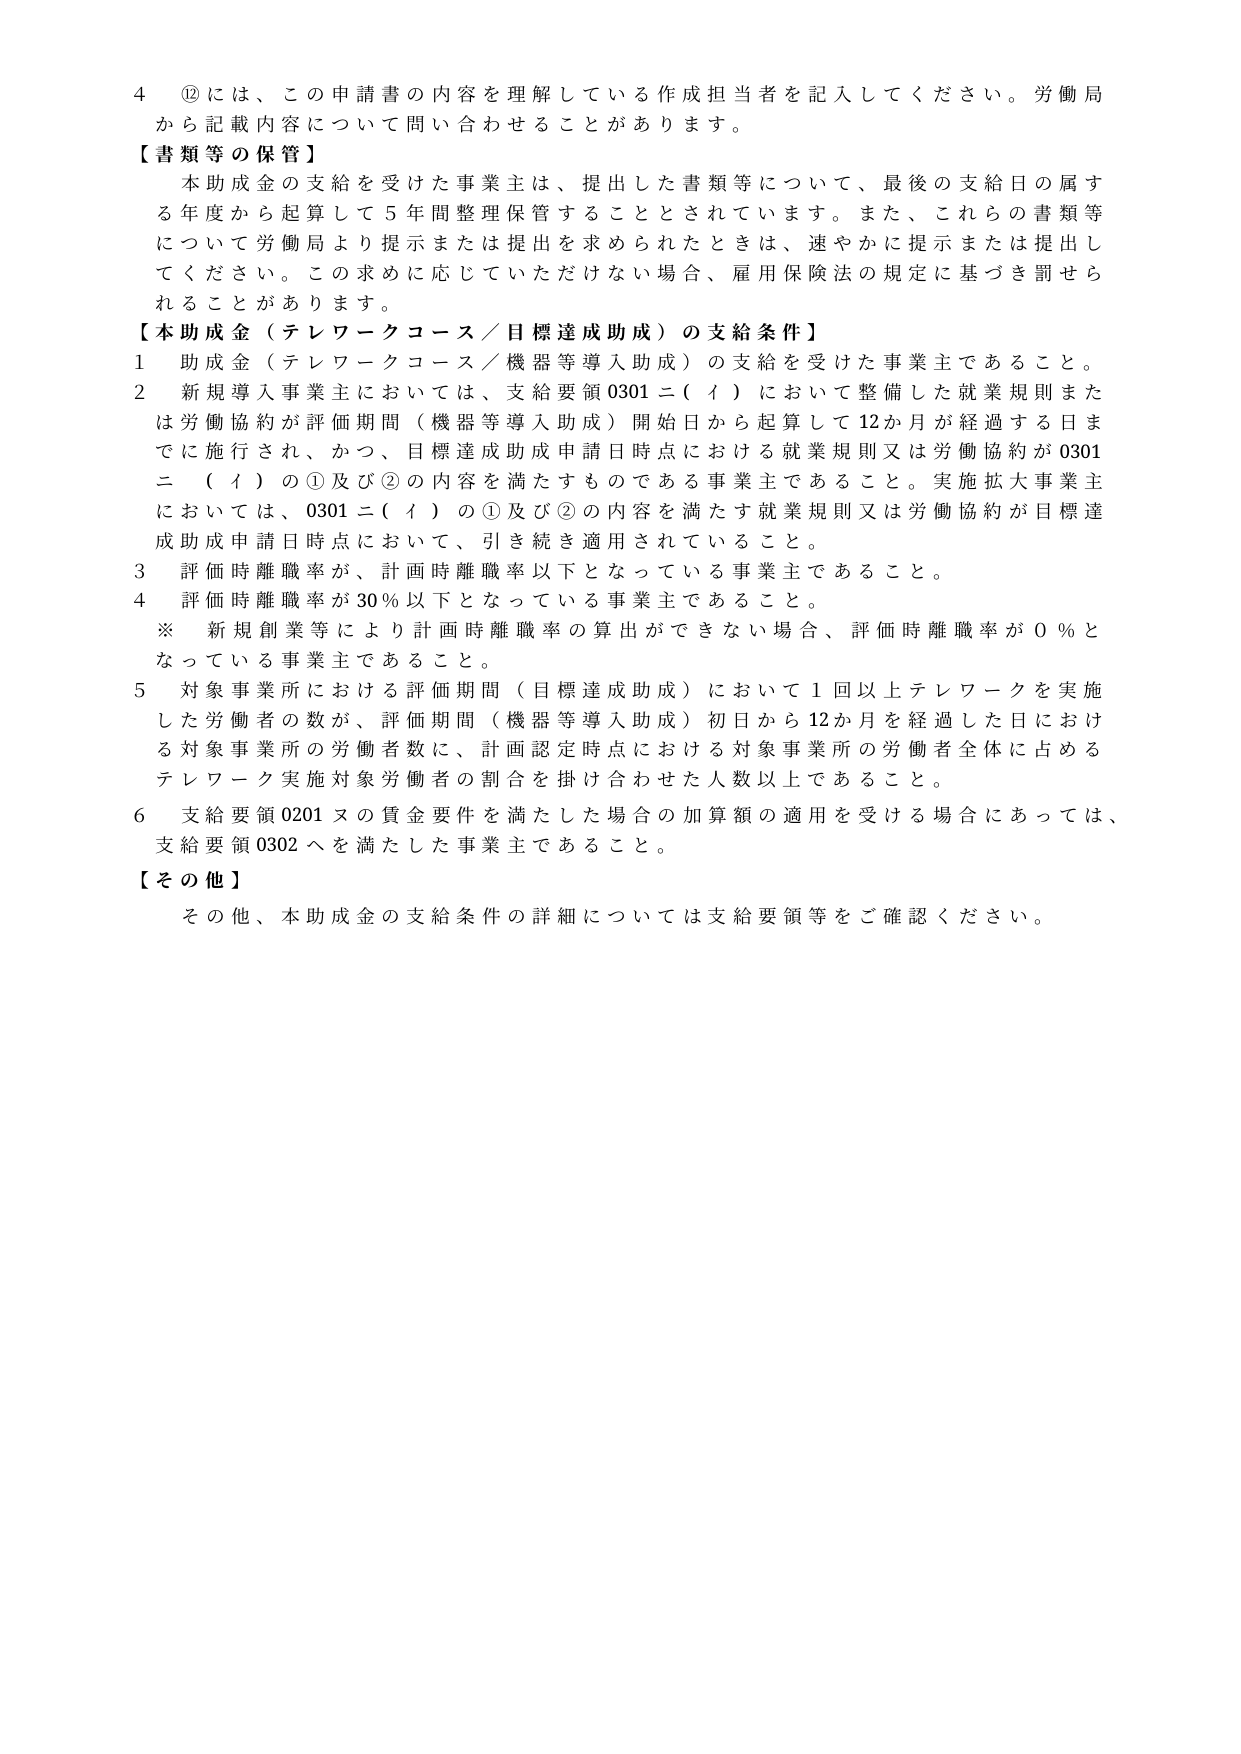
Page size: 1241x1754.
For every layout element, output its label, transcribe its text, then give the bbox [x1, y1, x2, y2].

text ４ 評価時離職率が30％以下となっている事業主であること。 [131, 585, 1109, 615]
text ※ 新規創業等により計画時離職率の算出ができない場合、評価時離職率が０％となっている事業主であること。 [131, 615, 1109, 674]
text ４ ⑫には、この申請書の内容を理解している作成担当者を記入してください。労働局から記載内容について問い合わせることがあります。 [131, 78, 1109, 138]
text 【本助成金（テレワークコース／目標達成助成）の支給条件】 [131, 317, 1109, 347]
text ６ 支給要領0201ヌの賃金要件を満たした場合の加算額の適用を受ける場合にあっては、支給要領0302ヘを満たした事業主であること。 [131, 799, 1109, 859]
text 【その他】 [131, 865, 1109, 895]
text １ 助成金（テレワークコース／機器等導入助成）の支給を受けた事業主であること。 [131, 347, 1109, 376]
text ２ 新規導入事業主においては、支給要領0301ニ(ｲ)において整備した就業規則または労働協約が評価期間（機器等導入助成）開始日から起算して12か月が経過する日までに施行され、かつ、目標達成助成申請日時点における就業規則又は労働協約が0301ニ (ｲ)の①及び②の内容を満たすものである事業主であること。実施拡大事業主においては、0301ニ(ｲ)の①及び②の内容を満たす就業規則又は労働協約が目標達成助成申請日時点において、引き続き適用されていること。 [131, 376, 1109, 555]
text ３ 評価時離職率が、計画時離職率以下となっている事業主であること。 [131, 555, 1109, 585]
text ５ 対象事業所における評価期間（目標達成助成）において１回以上テレワークを実施した労働者の数が、評価期間（機器等導入助成）初日から12か月を経過した日における対象事業所の労働者数に、計画認定時点における対象事業所の労働者全体に占めるテレワーク実施対象労働者の割合を掛け合わせた人数以上であること。 [131, 674, 1109, 793]
text その他、本助成金の支給条件の詳細については支給要領等をご確認ください。 [131, 901, 1109, 930]
text 【書類等の保管】 [131, 138, 1109, 168]
text 本助成金の支給を受けた事業主は、提出した書類等について、最後の支給日の属する年度から起算して５年間整理保管することとされています。また、これらの書類等について労働局より提示または提出を求められたときは、速やかに提示または提出してください。この求めに応じていただけない場合、雇用保険法の規定に基づき罰せられることがあります。 [151, 168, 1109, 317]
